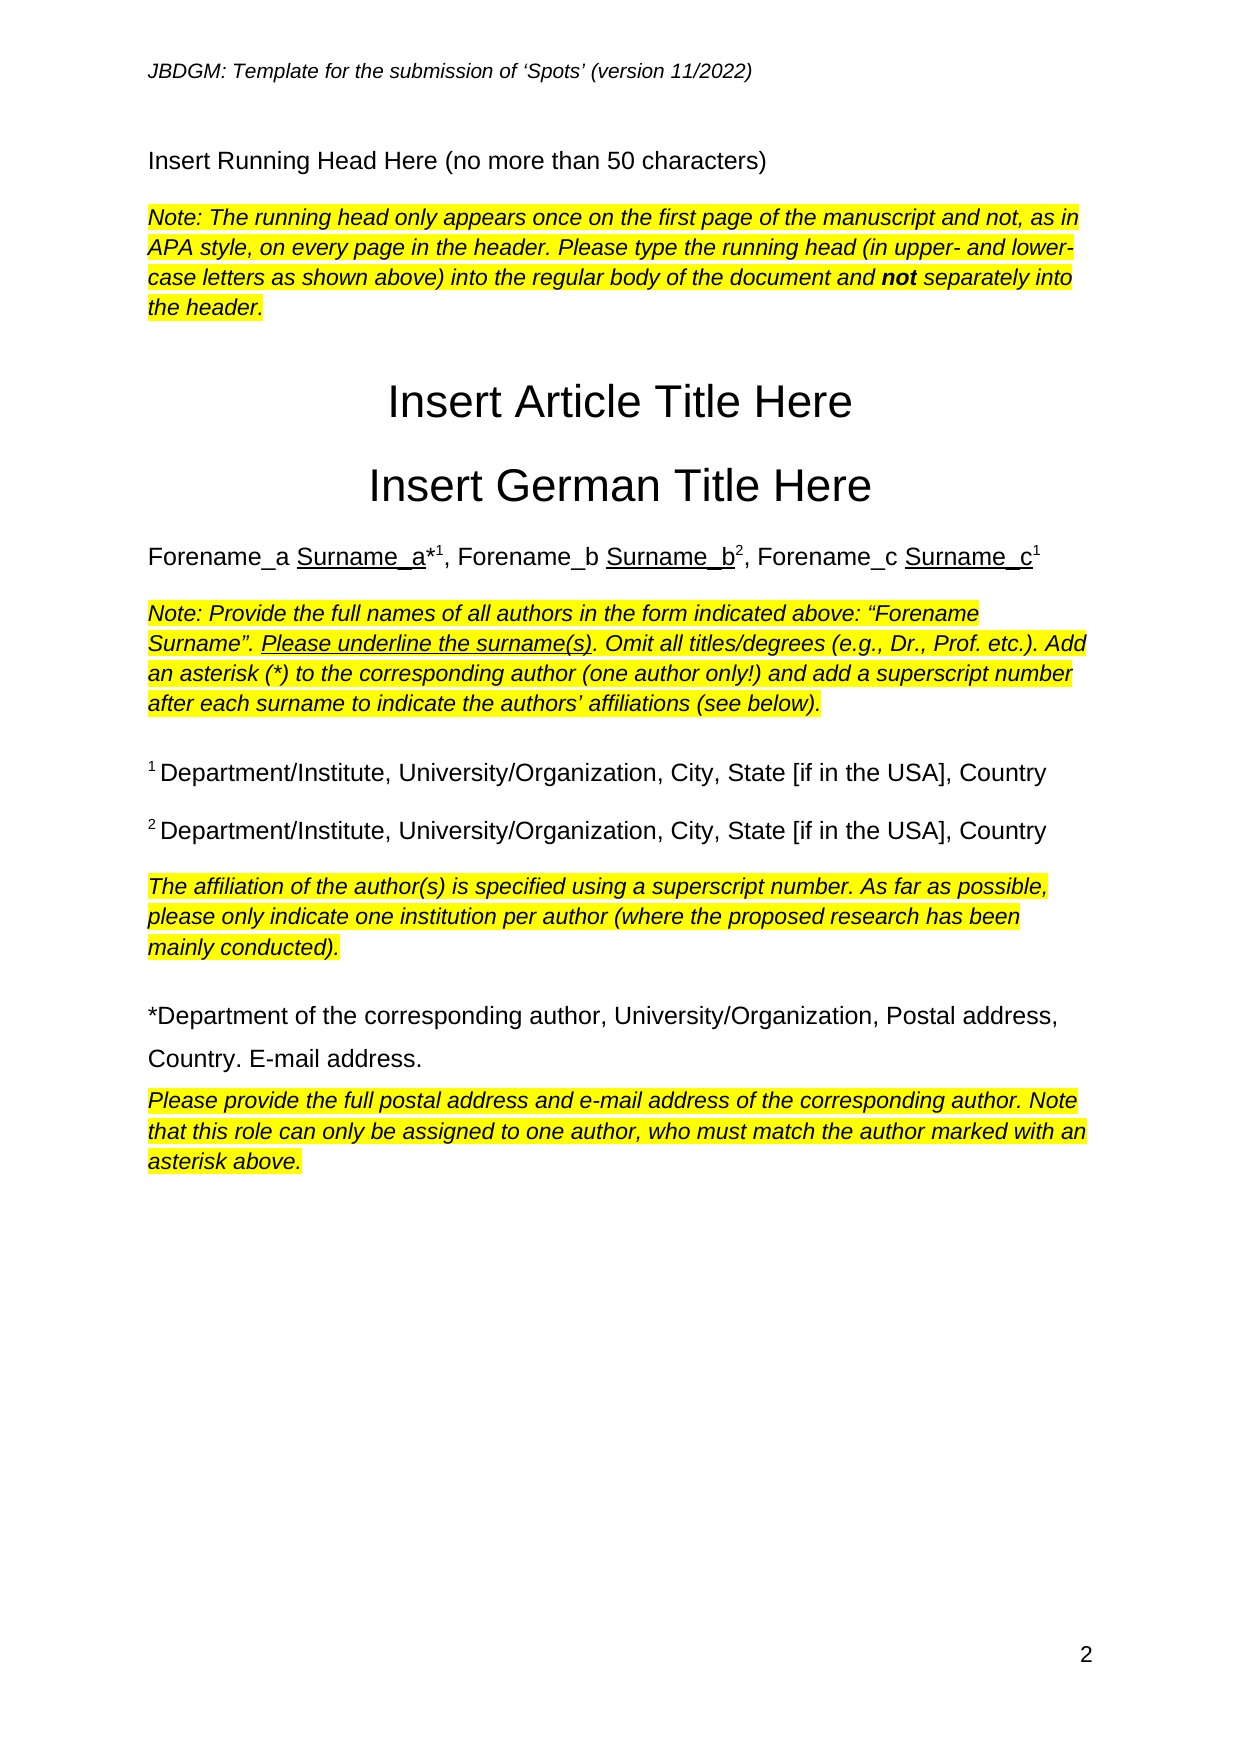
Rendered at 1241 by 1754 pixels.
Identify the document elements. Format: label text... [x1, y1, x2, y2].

text Forename_a Surname_a*1, Forename_b Surname_b2, Forename_c Surname_c1 [148, 542, 1093, 571]
title Insert Article Title Here [148, 374, 1093, 427]
text Note: Provide the full names of all authors in the form indicated above: “Forename Surname”. Please underline the surname(s). Omit all titles/degrees (e.g., Dr., Prof. etc.). Add an asterisk (*) to the corresponding author (one author only!) and add a superscript number after each surname to indicate the authors’ affiliations (see below). [148, 600, 1093, 717]
text Please provide the full postal address and e-mail address of the corresponding author. Note that this role can only be assigned to one author, who must match the author marked with an asterisk above. [148, 1087, 1093, 1174]
text 1 Department/Institute, University/Organization, City, State [if in the USA], Country [148, 758, 1093, 787]
text 2 Department/Institute, University/Organization, City, State [if in the USA], Country [148, 816, 1093, 844]
text Note: The running head only appears once on the first page of the manuscript and not, as in APA style, on every page in the header. Please type the running head (in upper- and lower-case letters as shown above) into the regular body of the document and not separately into the header. [148, 203, 1093, 321]
title Insert German Title Here [148, 458, 1093, 511]
text *Department of the corresponding author, University/Organization, Postal address, Country. E-mail address. [148, 1001, 1093, 1073]
text The affiliation of the author(s) is specified using a superscript number. As far as possible, please only indicate one institution per author (where the proposed research has been mainly conducted). [148, 873, 1093, 960]
text Insert Running Head Here (no more than 50 characters) [148, 146, 1093, 175]
